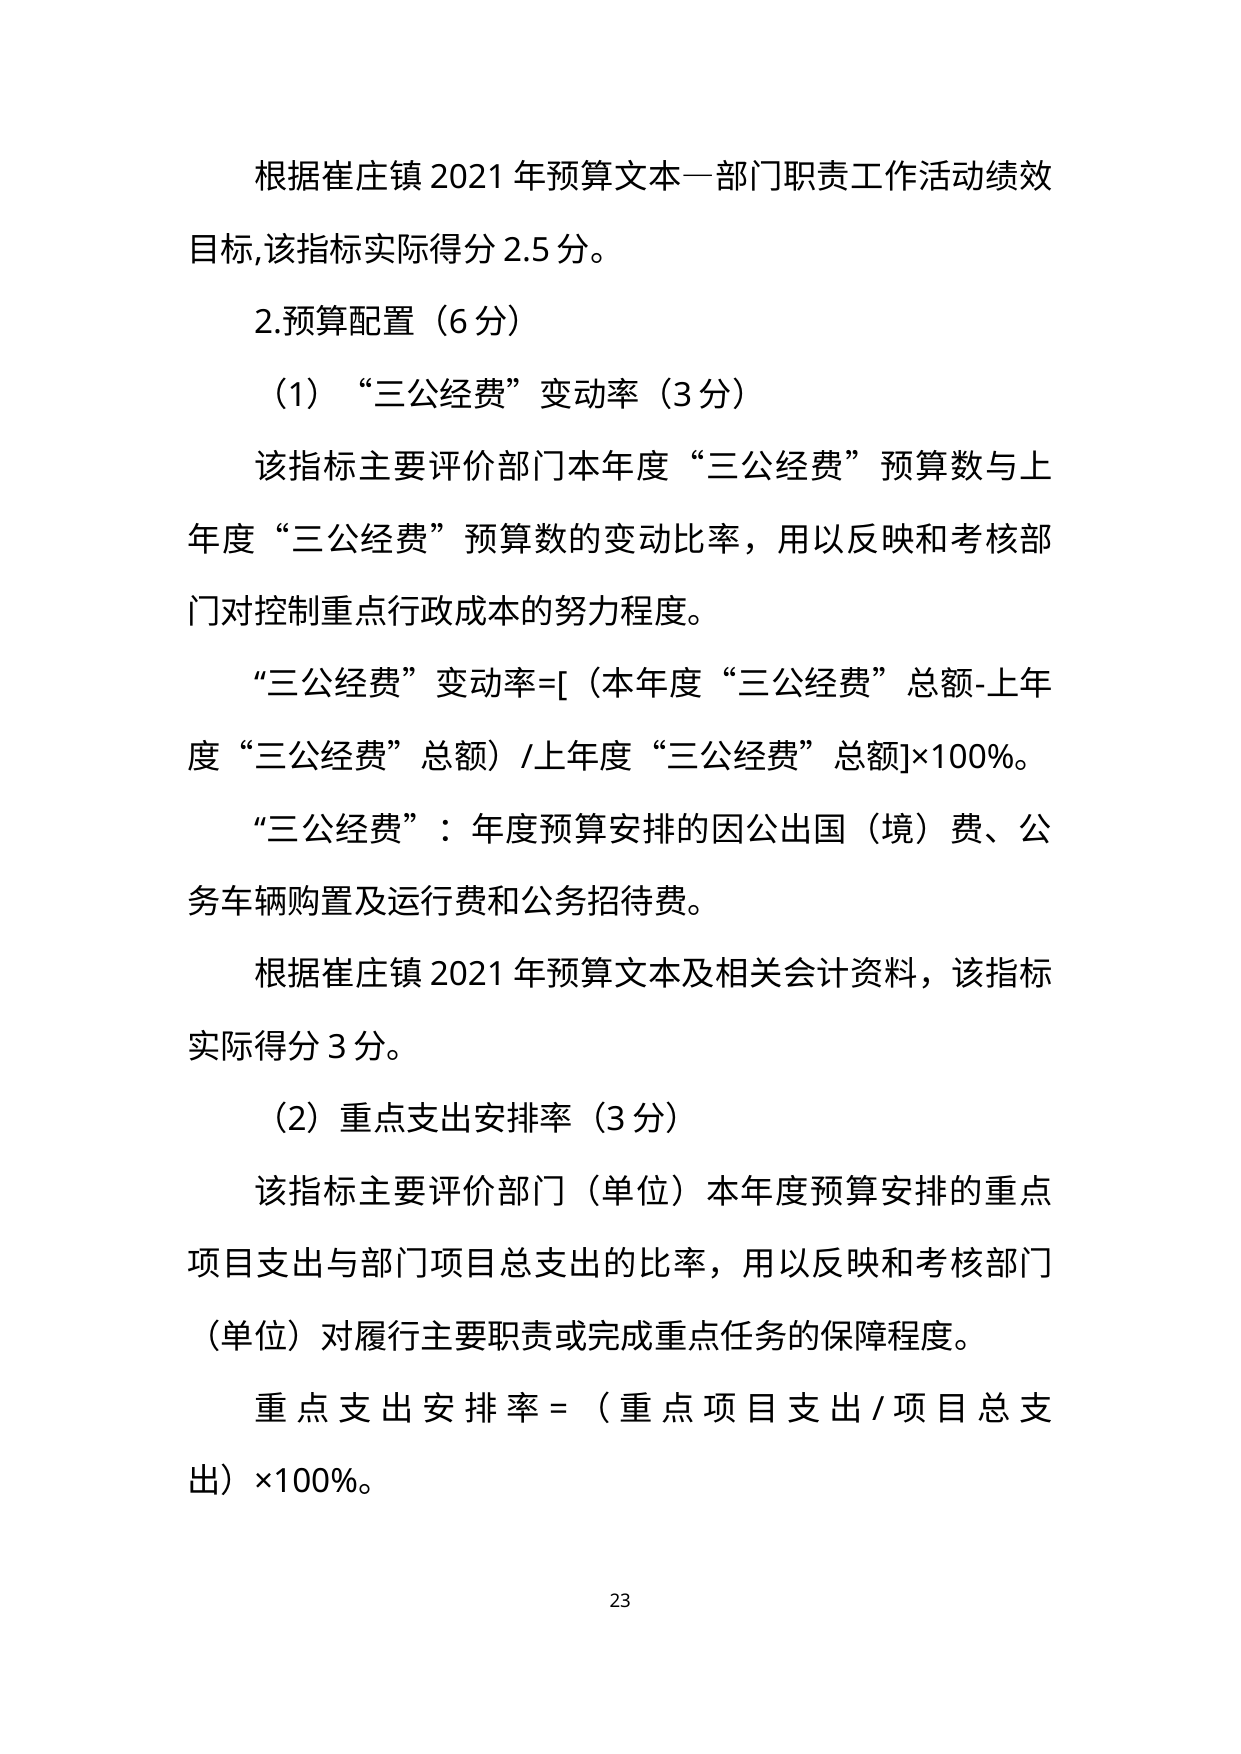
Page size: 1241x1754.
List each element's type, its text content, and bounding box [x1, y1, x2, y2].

text 重点支出安排率=（重点项目支出/项目总支出）×100%。 [187, 1382, 1053, 1503]
text 根据崔庄镇2021年预算文本—部门职责工作活动绩效目标,该指标实际得分2.5分。 [187, 150, 1053, 271]
text （1）“三公经费”变动率（3分） [187, 368, 1053, 416]
text 根据崔庄镇2021年预算文本及相关会计资料，该指标实际得分3分。 [187, 947, 1053, 1068]
text （2）重点支出安排率（3分） [187, 1092, 1053, 1141]
text 2.预算配置（6分） [187, 295, 1053, 343]
text 该指标主要评价部门本年度“三公经费”预算数与上年度“三公经费”预算数的变动比率，用以反映和考核部门对控制重点行政成本的努力程度。 [187, 440, 1053, 633]
text 该指标主要评价部门（单位）本年度预算安排的重点项目支出与部门项目总支出的比率，用以反映和考核部门（单位）对履行主要职责或完成重点任务的保障程度。 [187, 1165, 1053, 1358]
text “三公经费”：年度预算安排的因公出国（境）费、公务车辆购置及运行费和公务招待费。 [187, 802, 1053, 923]
text “三公经费”变动率=[（本年度“三公经费”总额-上年度“三公经费”总额）/上年度“三公经费”总额]×100%。 [187, 657, 1053, 778]
